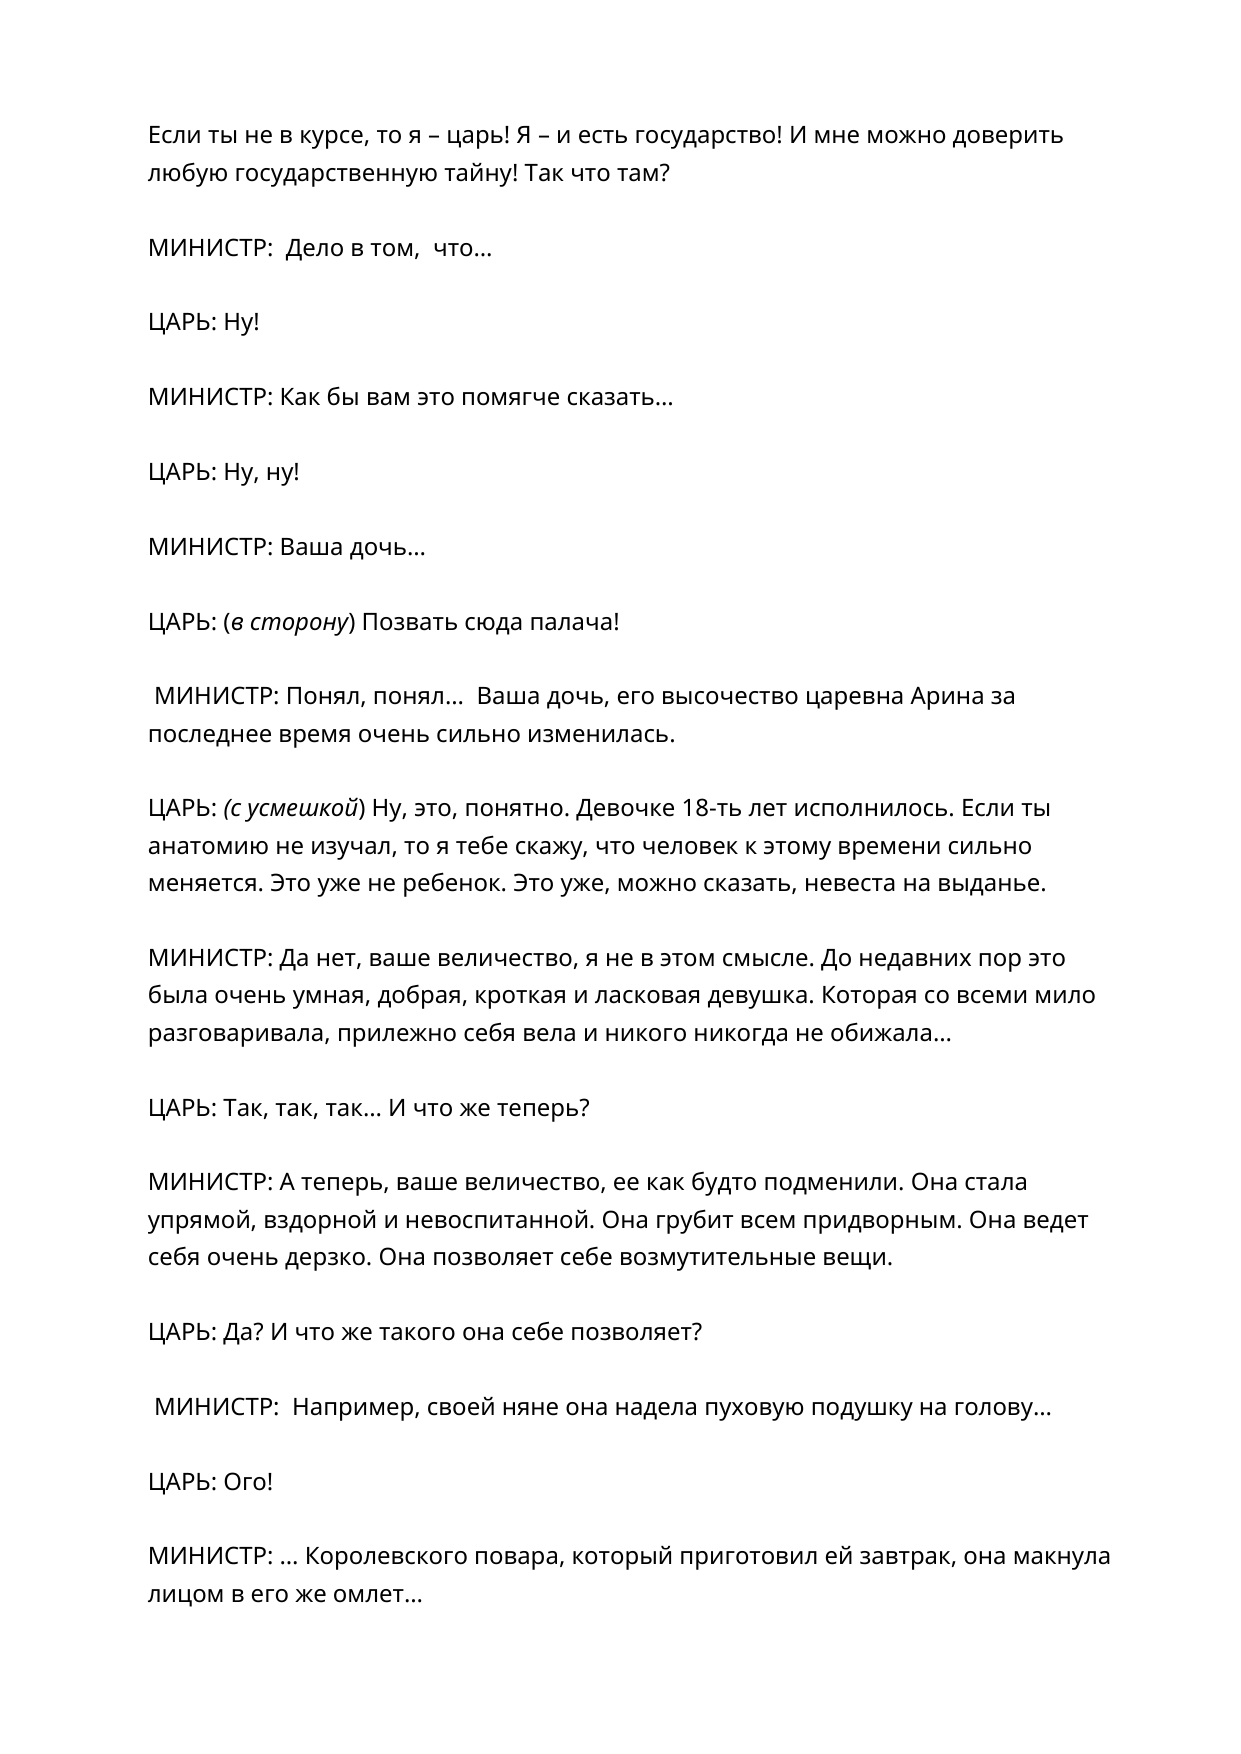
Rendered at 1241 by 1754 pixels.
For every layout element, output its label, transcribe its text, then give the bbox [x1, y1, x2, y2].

text МИНИСТР: … Королевского повара, который приготовил ей завтрак, она макнула лицом в его же омлет… [148, 1502, 1122, 1609]
text МИНИСТР: Например, своей няне она надела пуховую подушку на голову… [148, 1352, 1122, 1422]
text ЦАРЬ: Так, так, так… И что же теперь? [148, 1090, 1122, 1123]
text ЦАРЬ: (с усмешкой) Ну, это, понятно. Девочке 18-ть лет исполнилось. Если ты анатомию не изучал, то я тебе скажу, что человек к этому времени сильно меняется. Это уже не ребенок. Это уже, можно сказать, невеста на выданье. [148, 791, 1122, 899]
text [148, 118, 1122, 188]
text МИНИСТР: А теперь, ваше величество, ее как будто подменили. Она стала упрямой, вздорной и невоспитанной. Она грубит всем придворным. Она ведет себя очень дерзко. Она позволяет себе возмутительные вещи. [148, 1128, 1122, 1273]
text МИНИСТР: Понял, понял... Ваша дочь, его высочество царевна Арина за последнее время очень сильно изменилась. [148, 679, 1122, 749]
text ЦАРЬ: (в сторону) Позвать сюда палача! [148, 567, 1122, 637]
text МИНИСТР: Да нет, ваше величество, я не в этом смысле. До недавних пор это была очень умная, добрая, кроткая и ласковая девушка. Которая со всеми мило разговаривала, прилежно себя вела и никого никогда не обижала… [148, 941, 1122, 1048]
text ЦАРЬ: Ого! [148, 1427, 1122, 1497]
text МИНИСТР: Как бы вам это помягче сказать… [148, 380, 1122, 412]
text ЦАРЬ: Ну, ну! [148, 455, 1122, 487]
text МИНИСТР: Ваша дочь… [148, 529, 1122, 562]
text ЦАРЬ: Да? И что же такого она себе позволяет? [148, 1277, 1122, 1347]
text МИНИСТР: Дело в том, что… [148, 230, 1122, 263]
text ЦАРЬ: Ну! [148, 305, 1122, 338]
